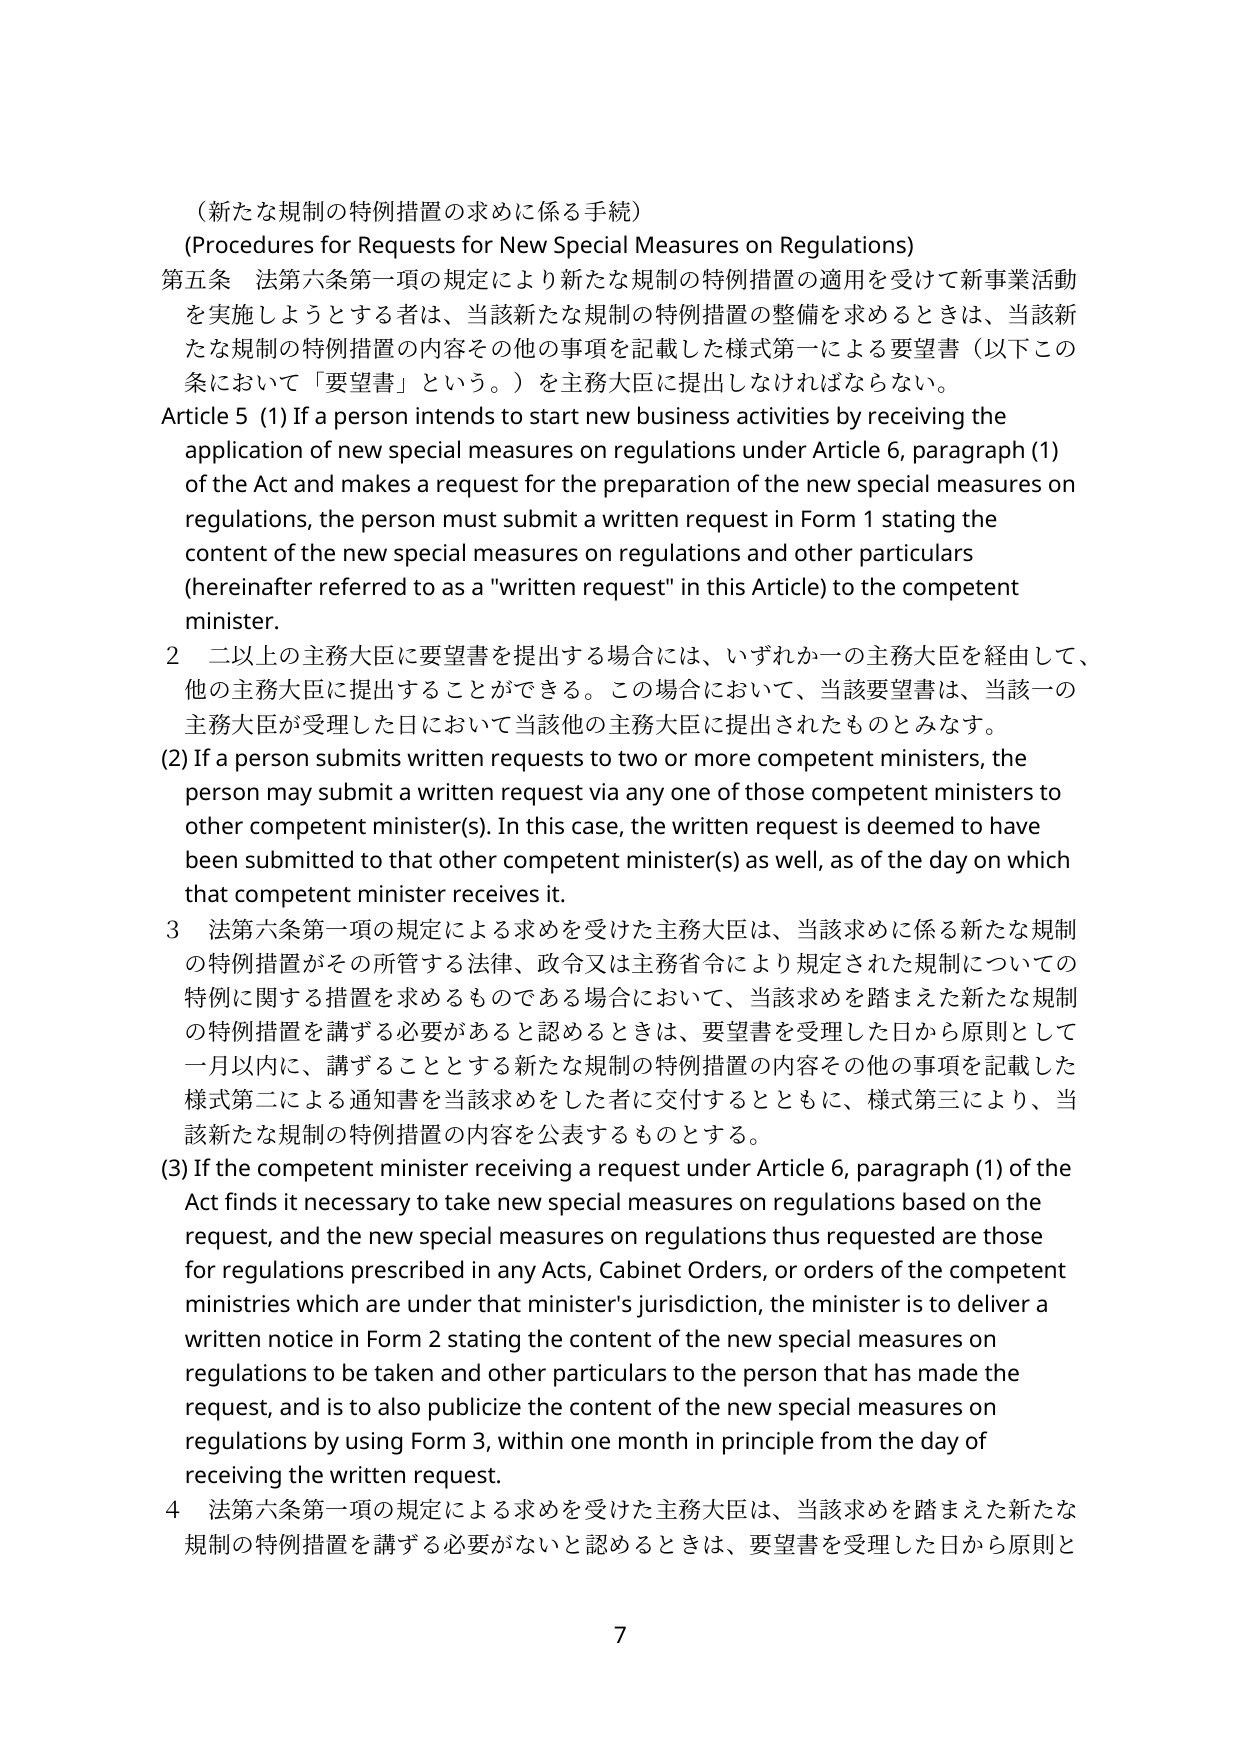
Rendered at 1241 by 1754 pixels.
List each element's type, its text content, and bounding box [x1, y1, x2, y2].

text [161, 1492, 1079, 1560]
text ２ 二以上の主務大臣に要望書を提出する場合には、いずれか一の主務大臣を経由して、他の主務大臣に提出することができる。この場合において、当該要望書は、当該一の主務大臣が受理した日において当該他の主務大臣に提出されたものとみなす。 [161, 638, 1079, 740]
text (3) If the competent minister receiving a request under Article 6, paragraph (1) of the Act finds it necessary to take new special measures on regulations based on the request, and the new special measures on regulations thus requested are those for regulations prescribed in any Acts, Cabinet Orders, or orders of the competent ministries which are under that minister's jurisdiction, the minister is to deliver a written notice in Form 2 stating the content of the new special measures on regulations to be taken and other particulars to the person that has made the request, and is to also publicize the content of the new special measures on regulations by using Form 3, within one month in principle from the day of receiving the written request. [161, 1150, 1079, 1492]
text （新たな規制の特例措置の求めに係る手続） [184, 194, 1079, 228]
text (2) If a person submits written requests to two or more competent ministers, the person may submit a written request via any one of those competent ministers to other competent minister(s). In this case, the written request is deemed to have been submitted to that other competent minister(s) as well, as of the day on which that competent minister receives it. [161, 740, 1079, 911]
text (Procedures for Requests for New Special Measures on Regulations) [184, 228, 1079, 262]
text 第五条 法第六条第一項の規定により新たな規制の特例措置の適用を受けて新事業活動を実施しようとする者は、当該新たな規制の特例措置の整備を求めるときは、当該新たな規制の特例措置の内容その他の事項を記載した様式第一による要望書（以下この条において「要望書」という。）を主務大臣に提出しなければならない。 [161, 262, 1079, 399]
text Article 5 (1) If a person intends to start new business activities by receiving the application of new special measures on regulations under Article 6, paragraph (1) of the Act and makes a request for the preparation of the new special measures on regulations, the person must submit a written request in Form 1 stating the content of the new special measures on regulations and other particulars (hereinafter referred to as a "written request" in this Article) to the competent minister. [161, 399, 1079, 638]
text ３ 法第六条第一項の規定による求めを受けた主務大臣は、当該求めに係る新たな規制の特例措置がその所管する法律、政令又は主務省令により規定された規制についての特例に関する措置を求めるものである場合において、当該求めを踏まえた新たな規制の特例措置を講ずる必要があると認めるときは、要望書を受理した日から原則として一月以内に、講ずることとする新たな規制の特例措置の内容その他の事項を記載した様式第二による通知書を当該求めをした者に交付するとともに、様式第三により、当該新たな規制の特例措置の内容を公表するものとする。 [161, 911, 1079, 1150]
